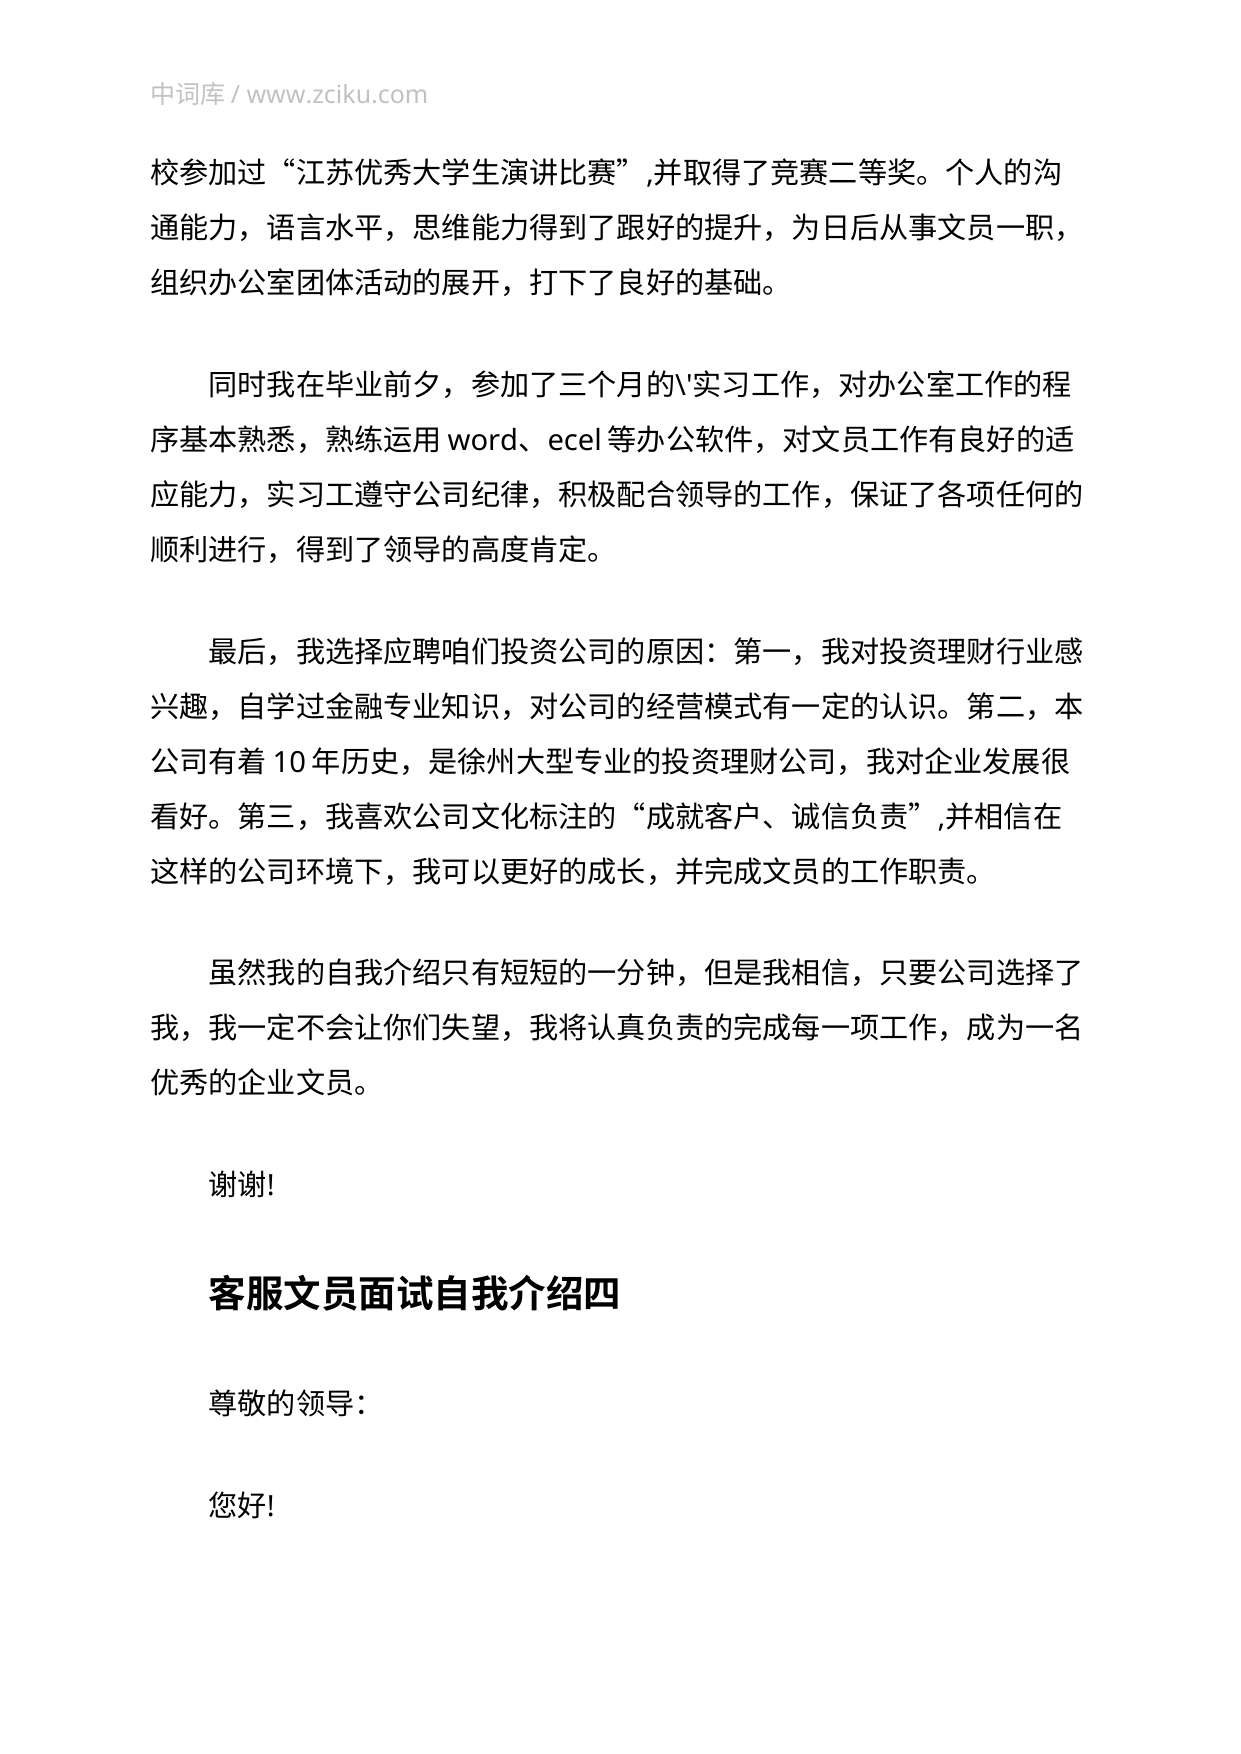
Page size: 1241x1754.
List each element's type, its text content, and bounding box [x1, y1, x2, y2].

text 谢谢! [150, 1161, 1090, 1204]
text 客服文员面试自我介绍四 [150, 1263, 1090, 1318]
text 您好! [150, 1483, 1090, 1525]
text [150, 150, 1090, 302]
text 尊敬的领导： [150, 1381, 1090, 1423]
text 同时我在毕业前夕，参加了三个月的\'实习工作，对办公室工作的程序基本熟悉，熟练运用word、ecel等办公软件，对文员工作有良好的适应能力，实习工遵守公司纪律，积极配合领导的工作，保证了各项任何的顺利进行，得到了领导的高度肯定。 [150, 362, 1090, 569]
text 最后，我选择应聘咱们投资公司的原因：第一，我对投资理财行业感兴趣，自学过金融专业知识，对公司的经营模式有一定的认识。第二，本公司有着10年历史，是徐州大型专业的投资理财公司，我对企业发展很看好。第三，我喜欢公司文化标注的“成就客户、诚信负责”,并相信在这样的公司环境下，我可以更好的成长，并完成文员的工作职责。 [150, 628, 1090, 890]
text 虽然我的自我介绍只有短短的一分钟，但是我相信，只要公司选择了我，我一定不会让你们失望，我将认真负责的完成每一项工作，成为一名优秀的企业文员。 [150, 950, 1090, 1102]
